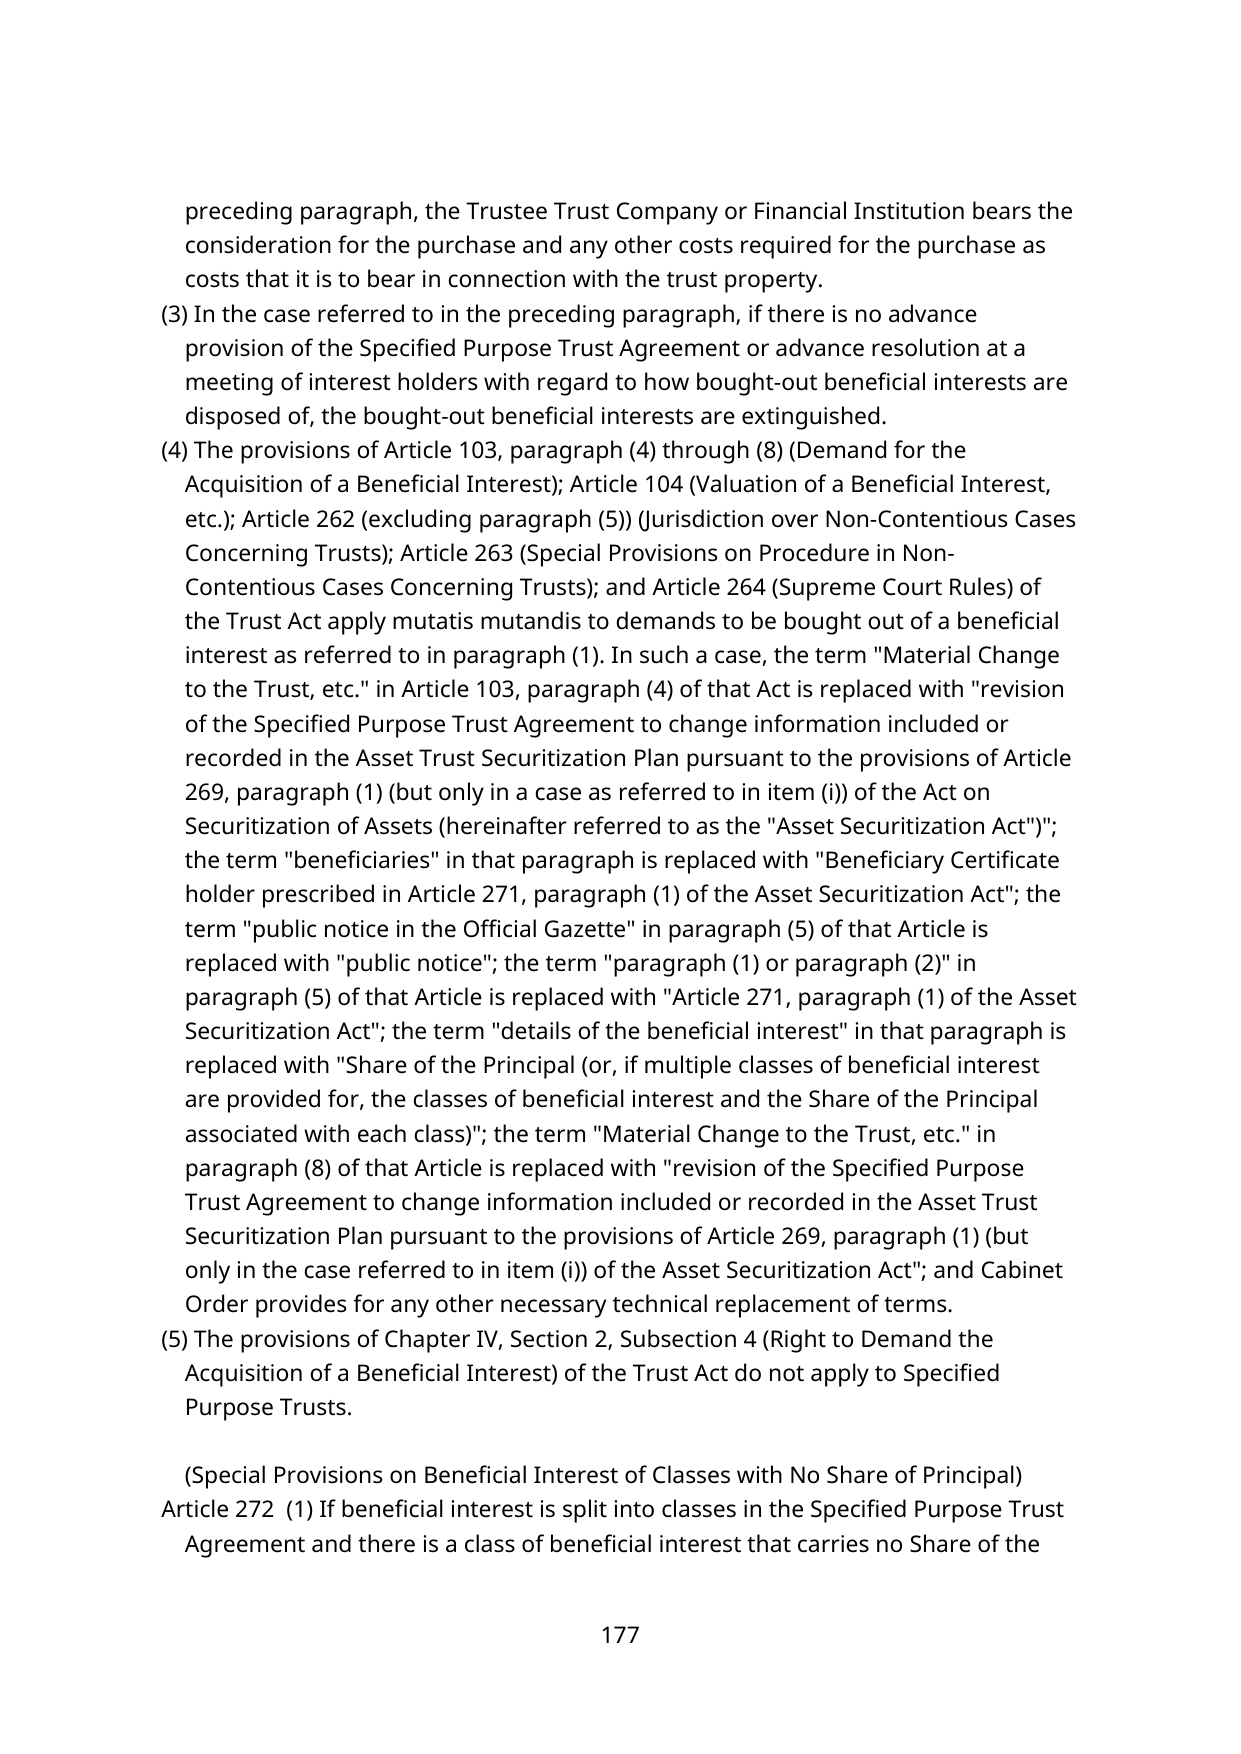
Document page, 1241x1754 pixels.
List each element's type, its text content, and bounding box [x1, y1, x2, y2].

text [161, 194, 1079, 296]
text (5) The provisions of Chapter IV, Section 2, Subsection 4 (Right to Demand the Acquisition of a Beneficial Interest) of the Trust Act do not apply to Specified Purpose Trusts. [161, 1321, 1079, 1424]
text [161, 1492, 1079, 1560]
text (3) In the case referred to in the preceding paragraph, if there is no advance provision of the Specified Purpose Trust Agreement or advance resolution at a meeting of interest holders with regard to how bought-out beneficial interests are disposed of, the bought-out beneficial interests are extinguished. [161, 296, 1079, 433]
text (4) The provisions of Article 103, paragraph (4) through (8) (Demand for the Acquisition of a Beneficial Interest); Article 104 (Valuation of a Beneficial Interest, etc.); Article 262 (excluding paragraph (5)) (Jurisdiction over Non-Contentious Cases Concerning Trusts); Article 263 (Special Provisions on Procedure in Non-Contentious Cases Concerning Trusts); and Article 264 (Supreme Court Rules) of the Trust Act apply mutatis mutandis to demands to be bought out of a beneficial interest as referred to in paragraph (1). In such a case, the term "Material Change to the Trust, etc." in Article 103, paragraph (4) of that Act is replaced with "revision of the Specified Purpose Trust Agreement to change information included or recorded in the Asset Trust Securitization Plan pursuant to the provisions of Article 269, paragraph (1) (but only in a case as referred to in item (i)) of the Act on Securitization of Assets (hereinafter referred to as the "Asset Securitization Act")"; the term "beneficiaries" in that paragraph is replaced with "Beneficiary Certificate holder prescribed in Article 271, paragraph (1) of the Asset Securitization Act"; the term "public notice in the Official Gazette" in paragraph (5) of that Article is replaced with "public notice"; the term "paragraph (1) or paragraph (2)" in paragraph (5) of that Article is replaced with "Article 271, paragraph (1) of the Asset Securitization Act"; the term "details of the beneficial interest" in that paragraph is replaced with "Share of the Principal (or, if multiple classes of beneficial interest are provided for, the classes of beneficial interest and the Share of the Principal associated with each class)"; the term "Material Change to the Trust, etc." in paragraph (8) of that Article is replaced with "revision of the Specified Purpose Trust Agreement to change information included or recorded in the Asset Trust Securitization Plan pursuant to the provisions of Article 269, paragraph (1) (but only in the case referred to in item (i)) of the Asset Securitization Act"; and Cabinet Order provides for any other necessary technical replacement of terms. [161, 433, 1079, 1321]
text (Special Provisions on Beneficial Interest of Classes with No Share of Principal) [184, 1458, 1079, 1492]
